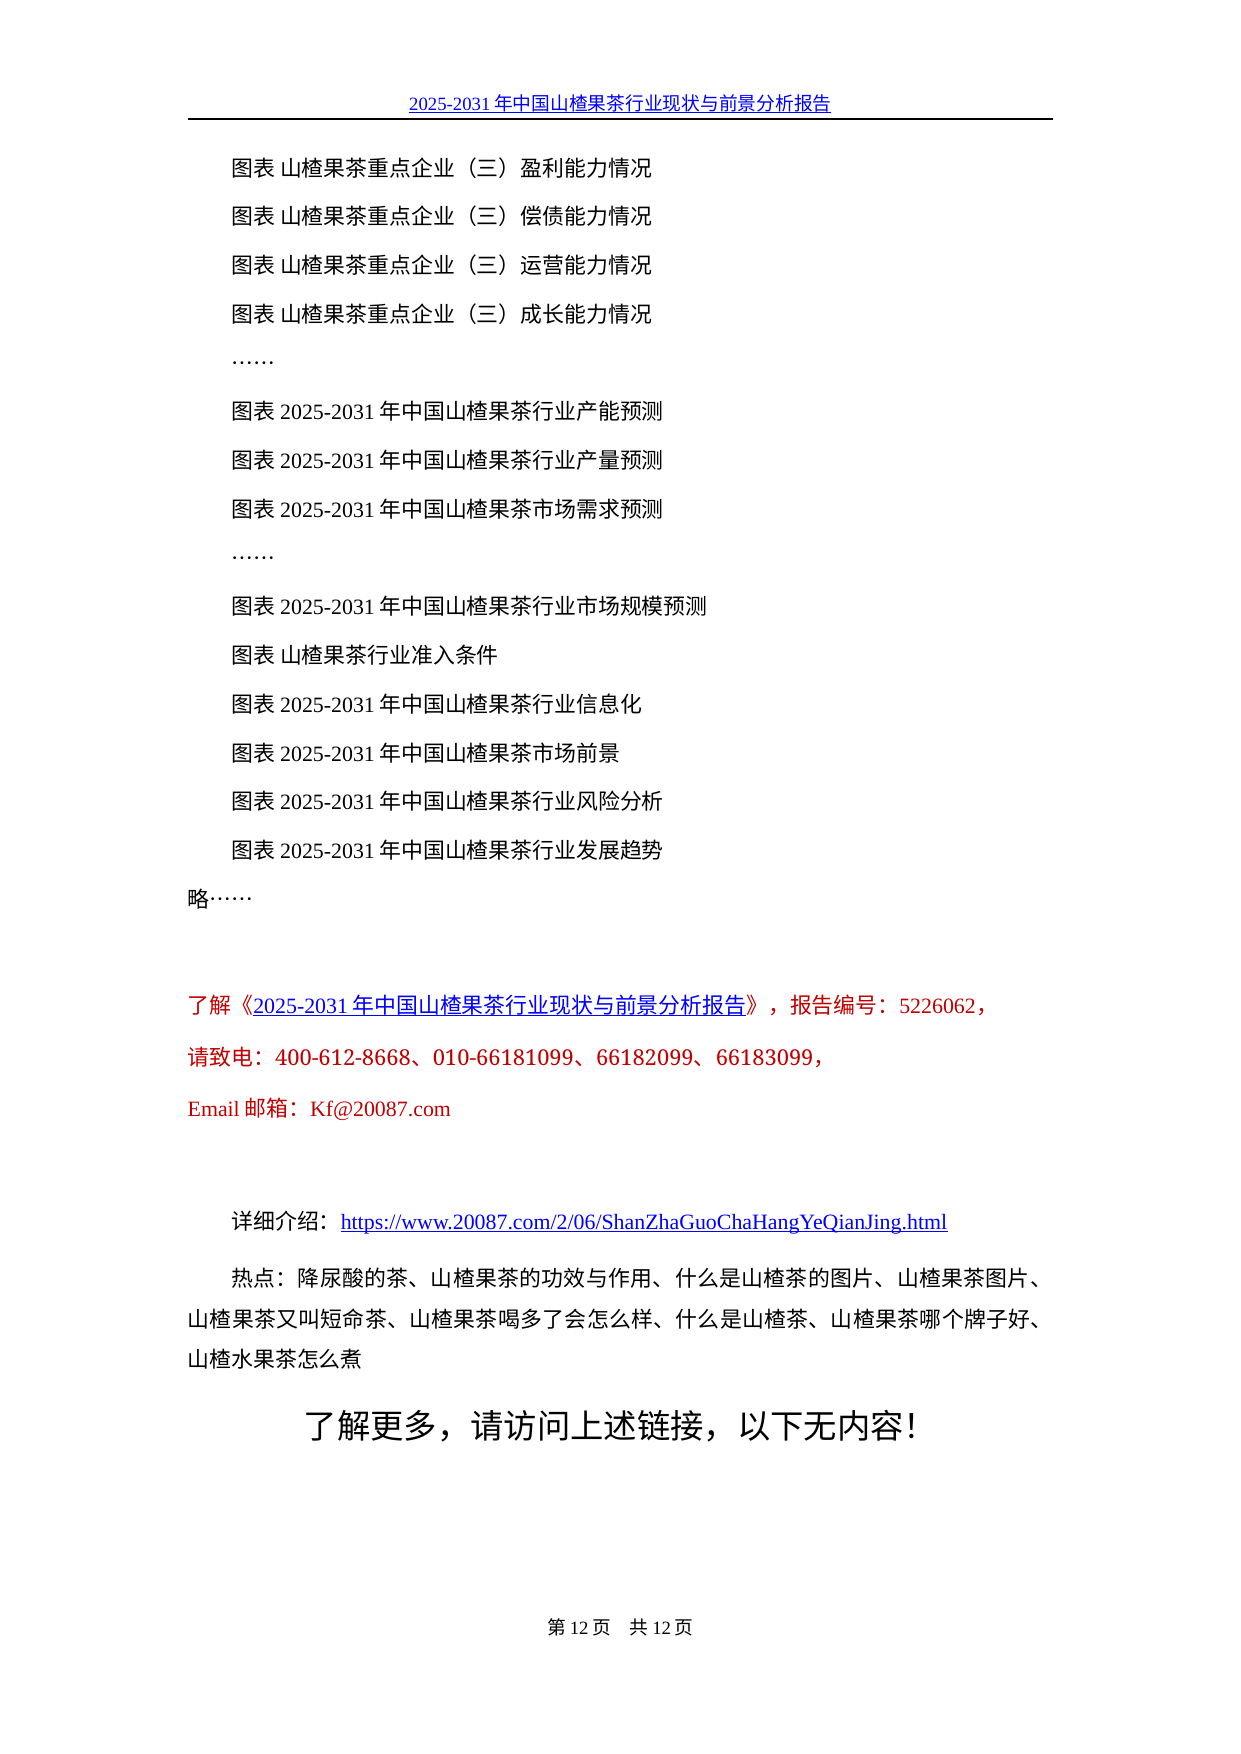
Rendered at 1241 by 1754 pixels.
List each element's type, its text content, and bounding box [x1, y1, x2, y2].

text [187, 150, 1053, 914]
text 请致电：400-612-8668、010-66181099、66182099、66183099， [187, 1039, 1053, 1072]
text Email邮箱：Kf@20087.com [187, 1091, 1053, 1123]
text 热点：降尿酸的茶、山楂果茶的功效与作用、什么是山楂茶的图片、山楂果茶图片、山楂果茶又叫短命茶、山楂果茶喝多了会怎么样、什么是山楂茶、山楂果茶哪个牌子好、山楂水果茶怎么煮 [187, 1261, 1053, 1374]
text 详细介绍：https://www.20087.com/2/06/ShanZhaGuoChaHangYeQianJing.html [187, 1204, 1053, 1236]
title 了解更多，请访问上述链接，以下无内容！ [187, 1392, 1053, 1457]
text 了解《2025-2031年中国山楂果茶行业现状与前景分析报告》，报告编号：5226062， [187, 988, 1053, 1020]
